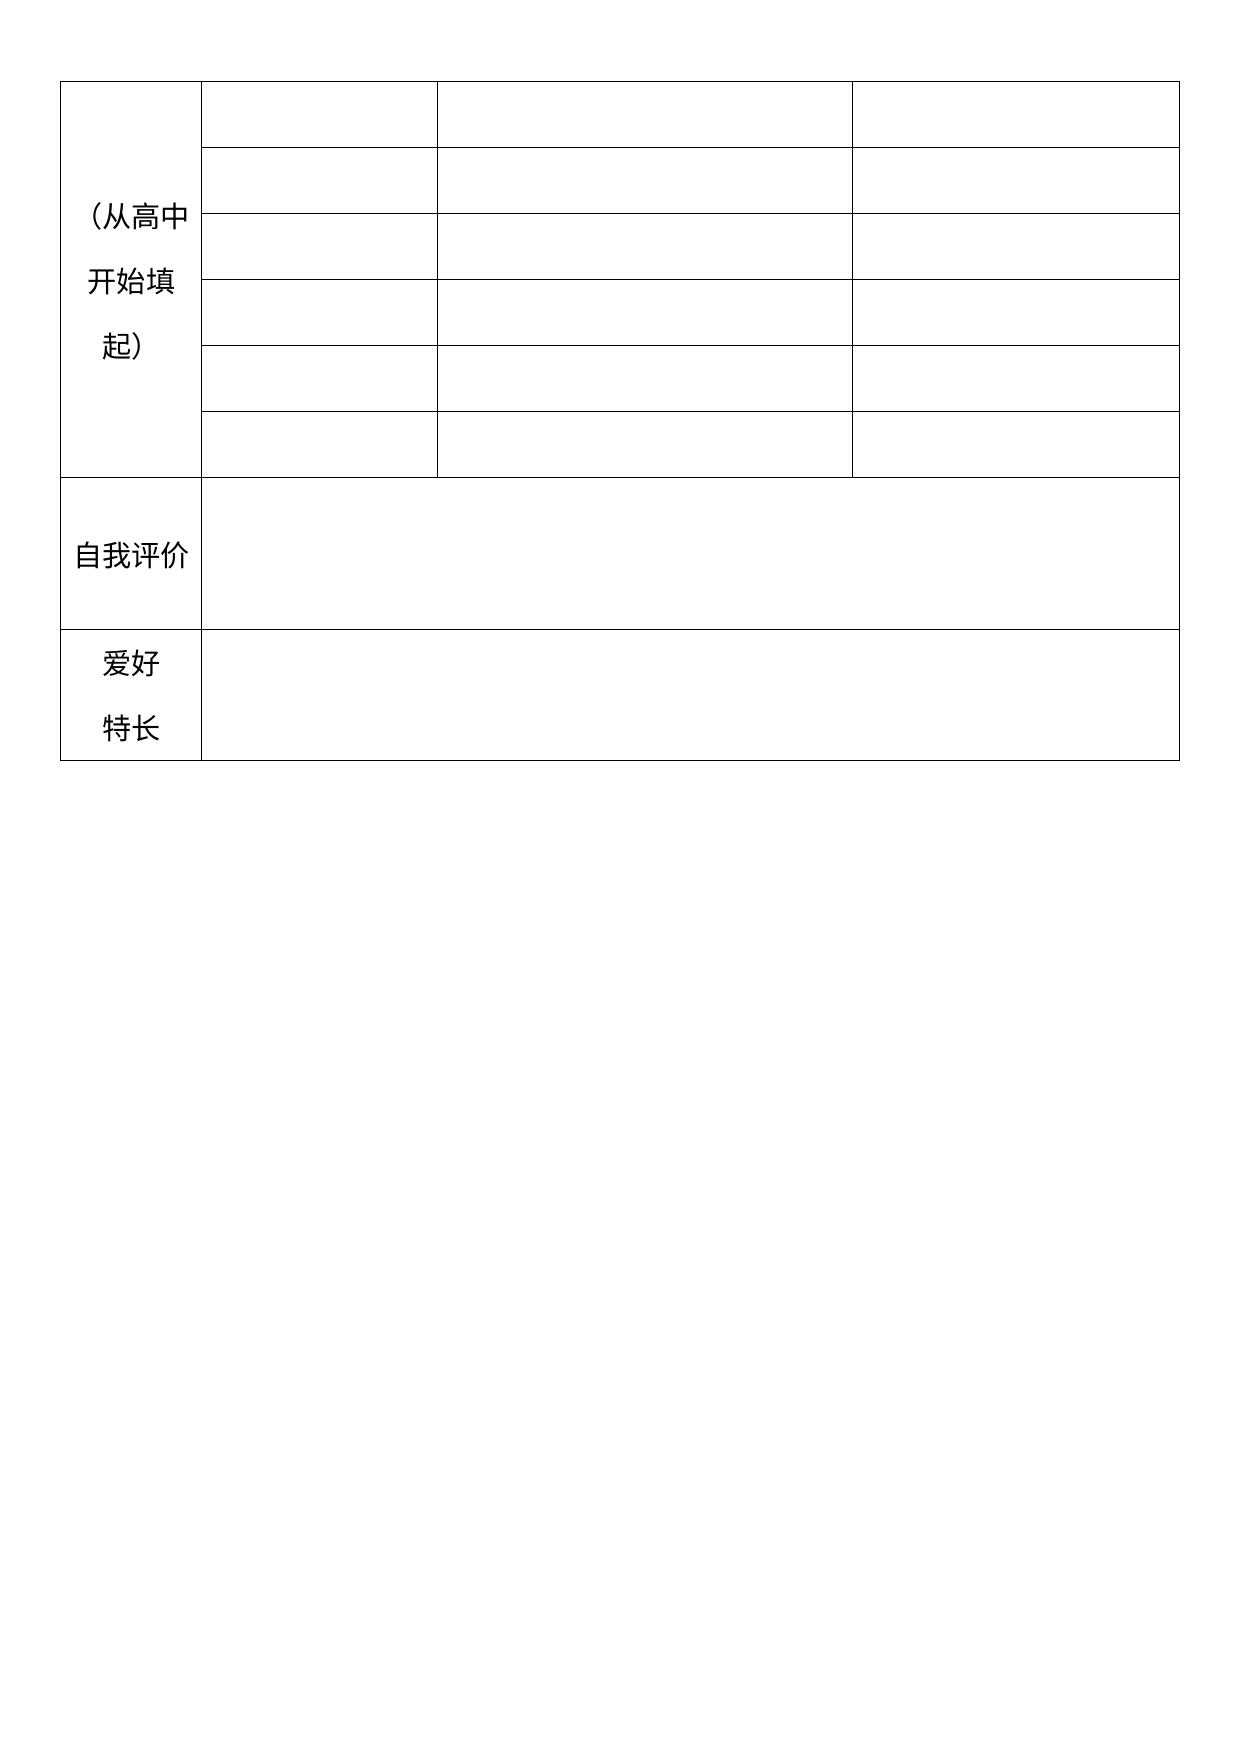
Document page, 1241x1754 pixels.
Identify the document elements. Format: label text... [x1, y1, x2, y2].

table_cell [853, 346, 1179, 411]
table_cell [202, 630, 1179, 759]
table_cell [438, 346, 852, 411]
table_cell 自我评价 [61, 478, 201, 628]
table_cell [438, 412, 852, 477]
table_cell [202, 478, 1179, 628]
table_cell [853, 214, 1179, 279]
table_cell [438, 214, 852, 279]
table_cell [853, 412, 1179, 477]
table_cell [853, 82, 1179, 147]
table_cell [853, 148, 1179, 213]
table_cell 学习及工作经历（从高中开始填起） [61, 82, 201, 477]
table_cell [853, 280, 1179, 345]
table_cell [202, 148, 437, 213]
table_cell [438, 280, 852, 345]
table_cell [438, 148, 852, 213]
table_cell [202, 214, 437, 279]
table_cell [202, 280, 437, 345]
table_cell [202, 412, 437, 477]
table_cell [202, 346, 437, 411]
table_cell 爱好 特长 [61, 630, 201, 759]
table_cell [438, 82, 852, 147]
table_cell [202, 82, 437, 147]
